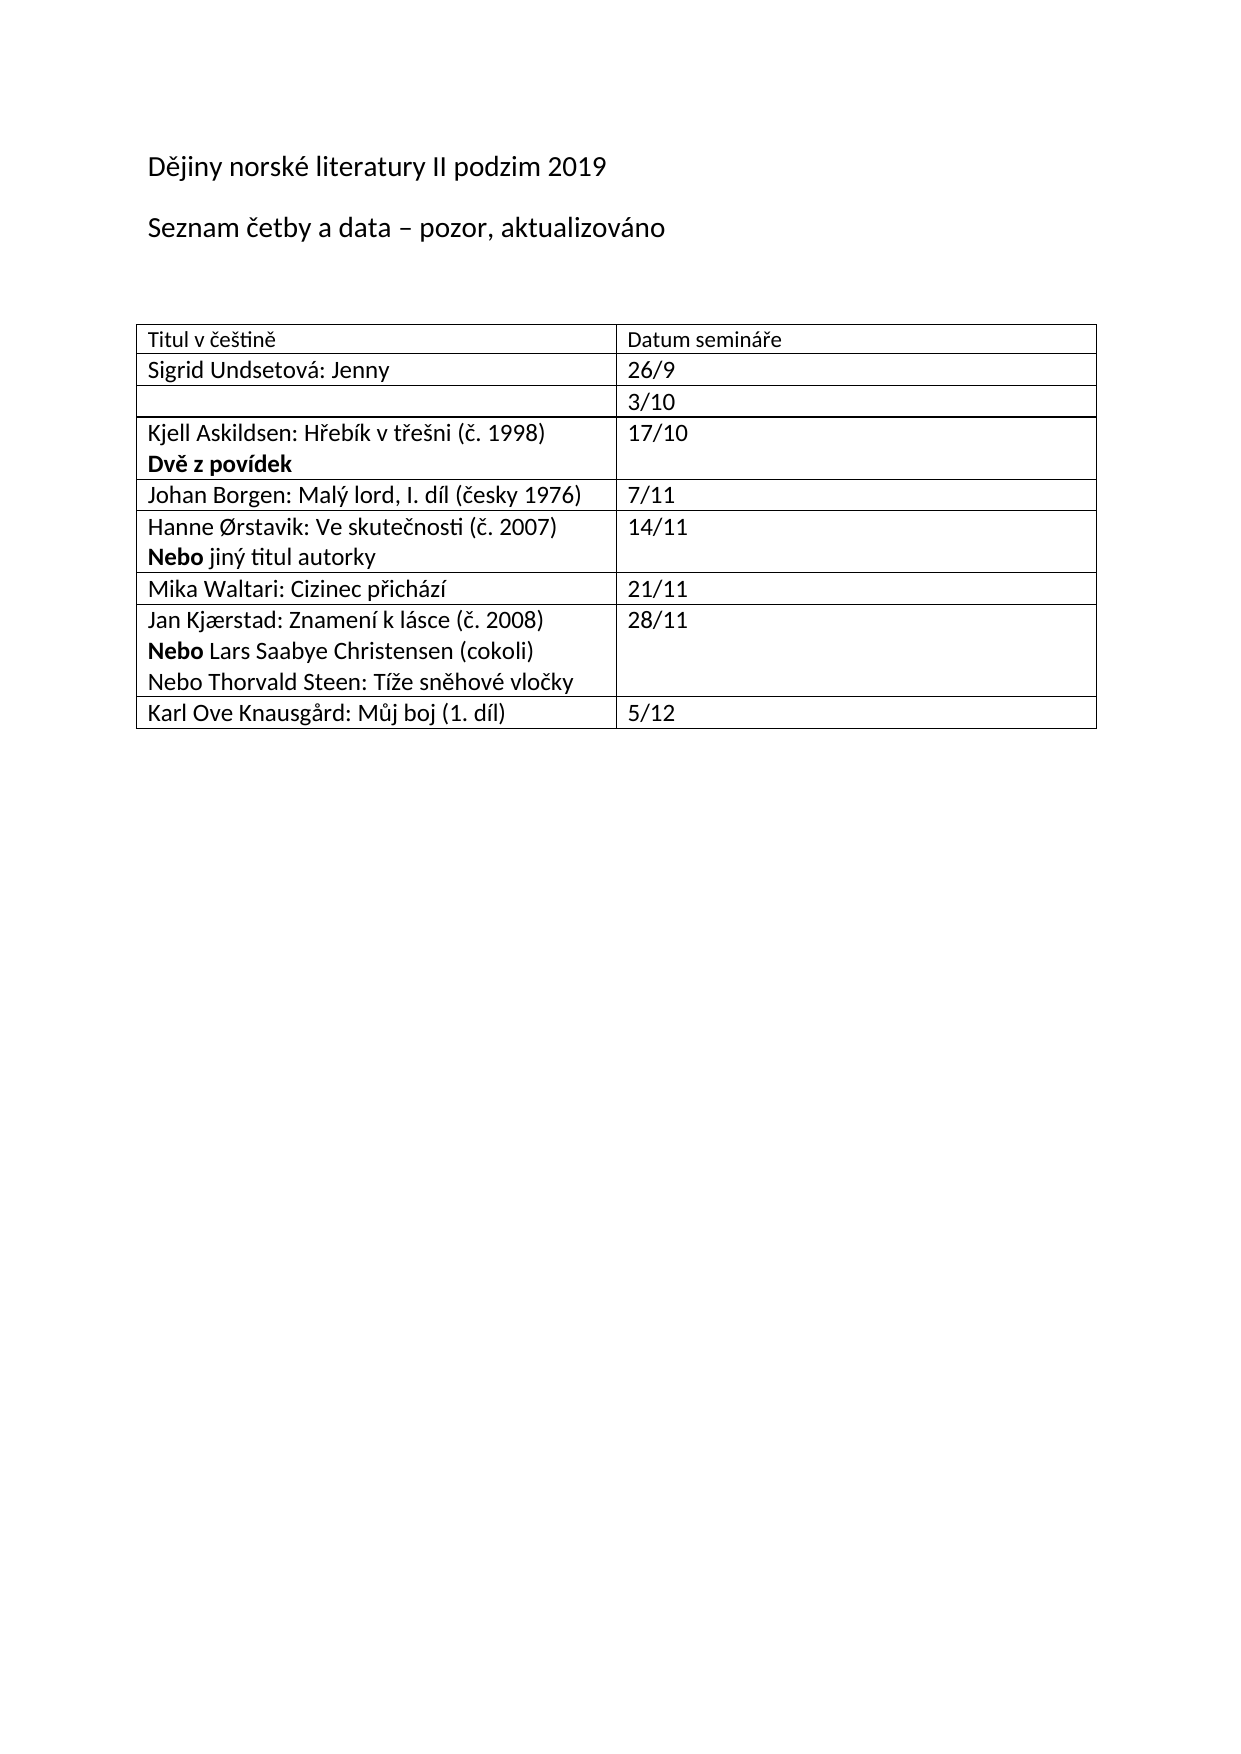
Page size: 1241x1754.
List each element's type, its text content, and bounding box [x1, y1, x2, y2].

table_cell 26/9 [617, 354, 1096, 385]
table_cell Karl Ove Knausgård: Můj boj (1. díl) [137, 697, 616, 728]
table_cell 21/11 [617, 573, 1096, 604]
table_cell 17/10 [617, 418, 1096, 478]
table_cell Mika Waltari: Cizinec přichází [137, 573, 616, 604]
table_cell Hanne Ørstavik: Ve skutečnosti (č. 2007) Nebo jiný titul autorky [137, 511, 616, 572]
table_cell Kjell Askildsen: Hřebík v třešni (č. 1998) Dvě z povídek [137, 418, 616, 478]
table_cell [137, 386, 616, 416]
table_cell 3/10 [617, 386, 1096, 416]
table_cell Jan Kjærstad: Znamení k lásce (č. 2008) Nebo Lars Saabye Christensen (cokoli) Nebo Thorvald Steen: Tíže sněhové vločky [137, 605, 616, 696]
table_header Datum semináře [617, 325, 1096, 353]
table_cell 28/11 [617, 605, 1096, 696]
text Dějiny norské literatury II podzim 2019 [148, 148, 1093, 183]
table_cell Johan Borgen: Malý lord, I. díl (česky 1976) [137, 480, 616, 510]
table_cell 7/11 [617, 480, 1096, 510]
table_cell Sigrid Undsetová: Jenny [137, 354, 616, 385]
table_cell 5/12 [617, 697, 1096, 728]
text Seznam četby a data – pozor, aktualizováno [148, 209, 1093, 245]
table_cell 14/11 [617, 511, 1096, 572]
table_header Titul v češtině [137, 325, 616, 353]
